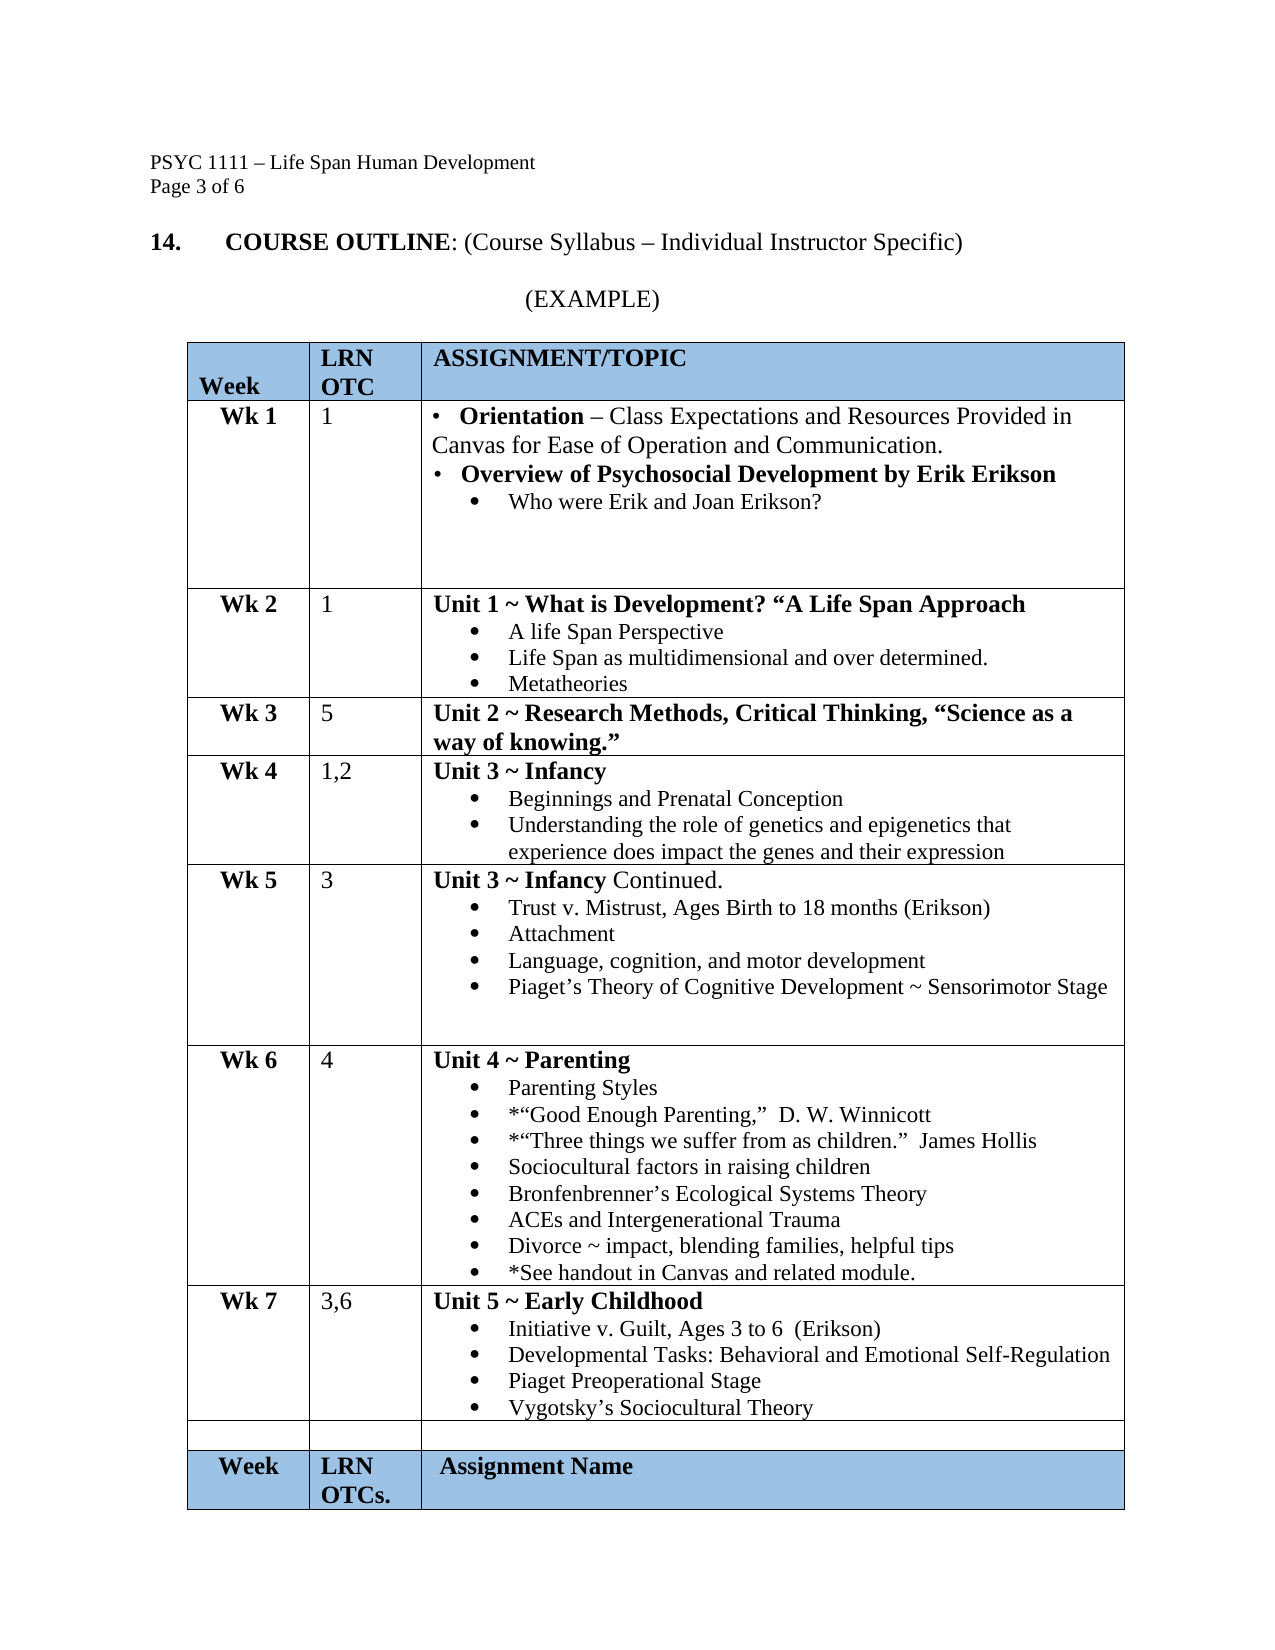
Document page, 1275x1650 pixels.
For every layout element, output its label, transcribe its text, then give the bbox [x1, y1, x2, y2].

table_cell [188, 1421, 309, 1450]
table_cell Wk 3 [188, 698, 309, 755]
table_cell [310, 1421, 421, 1450]
table_cell Unit 3 ~ Infancy Beginnings and Prenatal Conception Understanding the role of genetics and epigenetics that experience does impact the genes and their expression [422, 756, 1124, 864]
table_header Week [188, 343, 309, 400]
table_cell 3,6 [310, 1286, 421, 1420]
table_cell Wk 6 [188, 1046, 309, 1285]
text 14. COURSE OUTLINE: (Course Syllabus – Individual Instructor Specific) [150, 227, 1125, 256]
table_cell Wk 5 [188, 865, 309, 1044]
table_cell Wk 7 [188, 1286, 309, 1420]
table_cell Assignment Name [422, 1451, 1124, 1509]
table_cell Wk 4 [188, 756, 309, 864]
table_cell Unit 5 ~ Early Childhood Initiative v. Guilt, Ages 3 to 6 (Erikson) Developmental Tasks: Behavioral and Emotional Self-Regulation Piaget Preoperational Stage Vygotsky’s Sociocultural Theory [422, 1286, 1124, 1420]
table_cell 5 [310, 698, 421, 755]
table_cell Unit 4 ~ Parenting Parenting Styles *“Good Enough Parenting,” D. W. Winnicott *“Three things we suffer from as children.” James Hollis Sociocultural factors in raising children Bronfenbrenner’s Ecological Systems Theory ACEs and Intergenerational Trauma Divorce ~ impact, blending families, helpful tips *See handout in Canvas and related module. [422, 1046, 1124, 1285]
table_header ASSIGNMENT/TOPIC [422, 343, 1124, 400]
table_cell 3 [310, 865, 421, 1044]
table_cell [422, 1421, 1124, 1450]
table_cell Unit 2 ~ Research Methods, Critical Thinking, “Science as a way of knowing.” [422, 698, 1124, 755]
table_cell Unit 1 ~ What is Development? “A Life Span Approach A life Span Perspective Life Span as multidimensional and over determined. Metatheories [422, 589, 1124, 697]
text (EXAMPLE) [150, 284, 1125, 313]
table_cell Week [188, 1451, 309, 1509]
table_cell Unit 3 ~ Infancy Continued. Trust v. Mistrust, Ages Birth to 18 months (Erikson) Attachment Language, cognition, and motor development Piaget’s Theory of Cognitive Development ~ Sensorimotor Stage [422, 865, 1124, 1044]
table_cell 4 [310, 1046, 421, 1285]
table_cell 1 [310, 589, 421, 697]
table_cell Wk 1 [188, 401, 309, 588]
table_cell 1,2 [310, 756, 421, 864]
table_header LRN OTC [310, 343, 421, 400]
table_cell Wk 2 [188, 589, 309, 697]
table_cell 1 [310, 401, 421, 588]
table_cell LRN OTCs. [310, 1451, 421, 1509]
table_cell • Orientation – Class Expectations and Resources Provided in Canvas for Ease of Operation and Communication. • Overview of Psychosocial Development by Erik Erikson Who were Erik and Joan Erikson? [422, 401, 1124, 588]
